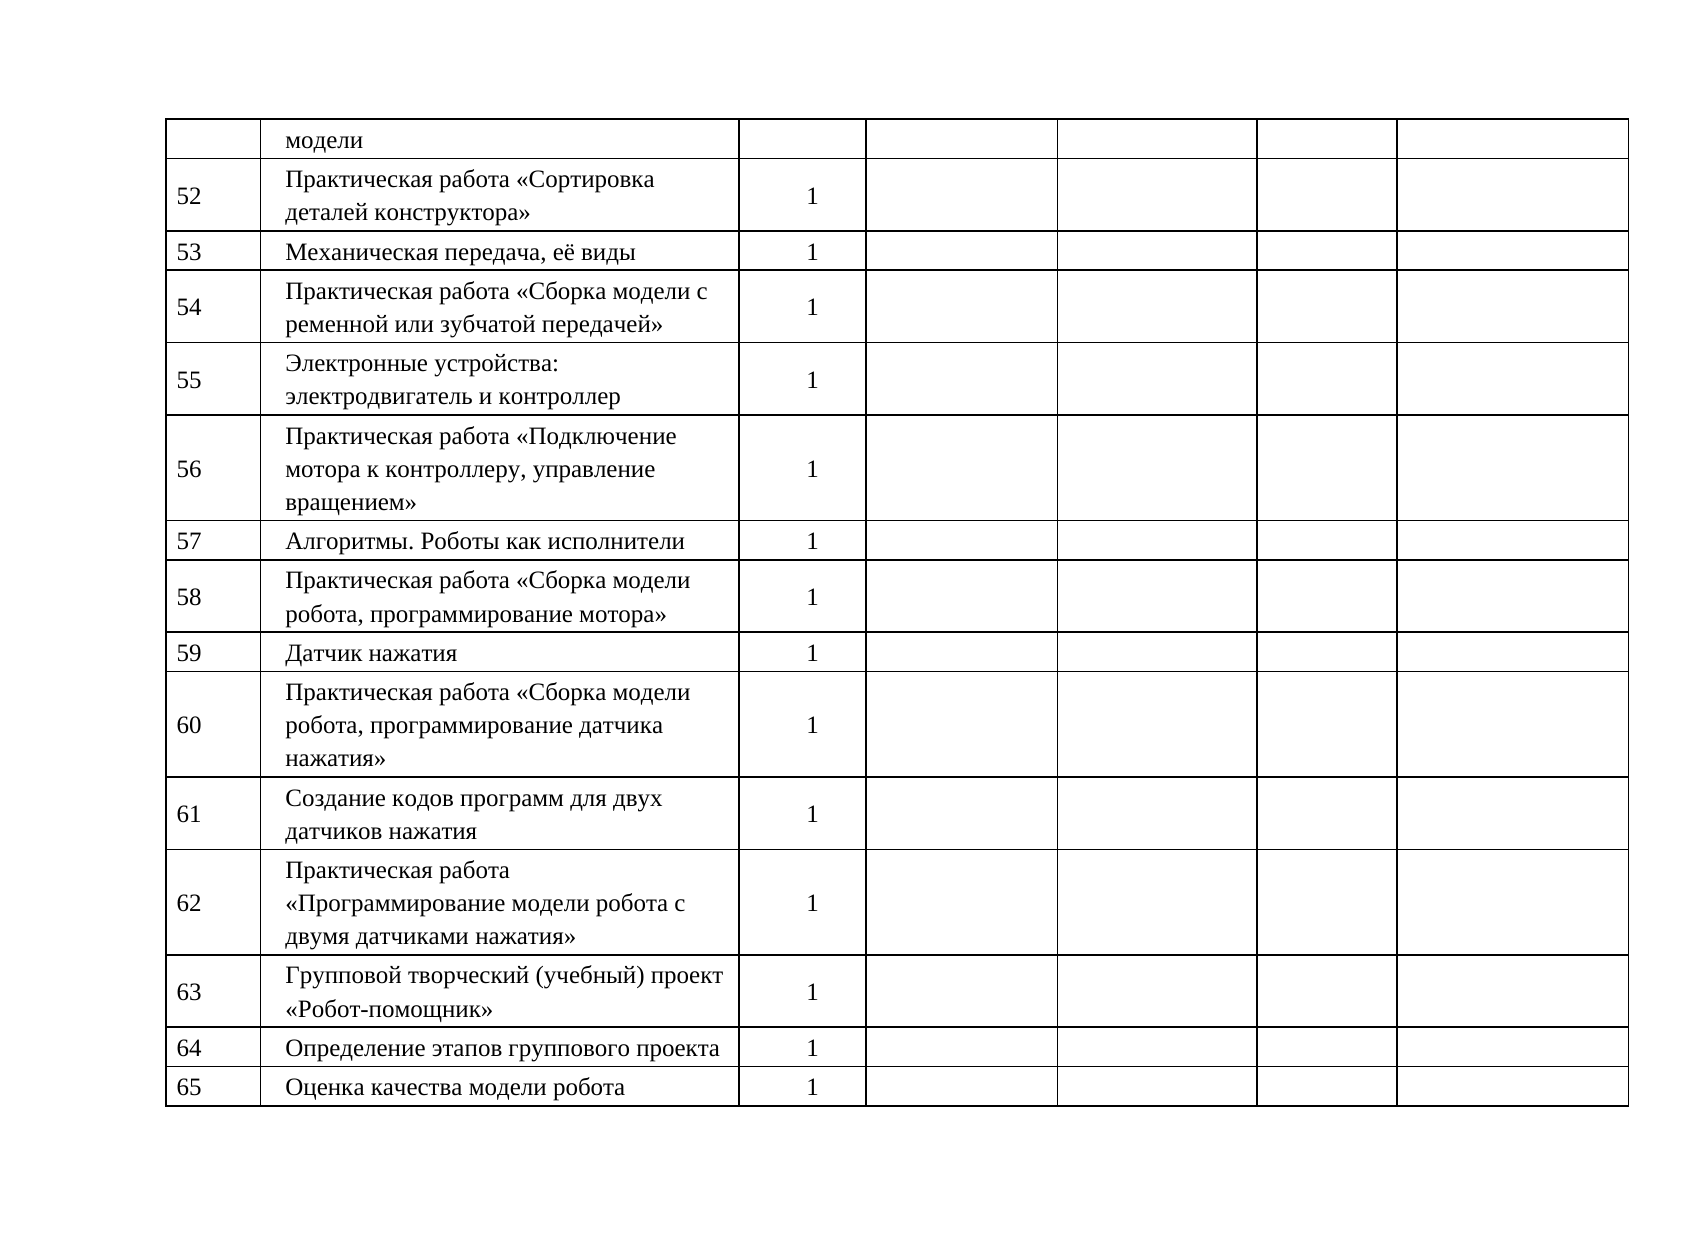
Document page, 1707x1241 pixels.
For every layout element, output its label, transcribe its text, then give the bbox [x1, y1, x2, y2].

table_cell [1058, 232, 1256, 269]
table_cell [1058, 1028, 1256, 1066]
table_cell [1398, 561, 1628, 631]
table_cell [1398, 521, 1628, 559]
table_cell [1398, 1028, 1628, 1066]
table_cell [1398, 159, 1628, 230]
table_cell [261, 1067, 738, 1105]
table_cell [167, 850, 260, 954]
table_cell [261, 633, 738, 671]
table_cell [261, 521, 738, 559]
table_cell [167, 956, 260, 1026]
table_cell [1058, 120, 1256, 157]
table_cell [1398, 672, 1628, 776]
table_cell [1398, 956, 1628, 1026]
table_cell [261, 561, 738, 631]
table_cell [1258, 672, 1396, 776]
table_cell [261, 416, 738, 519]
table_cell [867, 271, 1057, 342]
table_cell [867, 232, 1057, 269]
table_cell Электронные устройства: электродвигатель и контроллер [261, 343, 738, 414]
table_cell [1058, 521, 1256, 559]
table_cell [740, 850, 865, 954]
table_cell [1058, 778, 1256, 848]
table_cell 54 [167, 271, 260, 342]
table_cell 51 [167, 120, 260, 157]
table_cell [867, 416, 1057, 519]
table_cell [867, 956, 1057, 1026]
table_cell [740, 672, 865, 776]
table_cell [1398, 120, 1628, 157]
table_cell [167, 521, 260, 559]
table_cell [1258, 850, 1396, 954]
table_cell 1 [740, 271, 865, 342]
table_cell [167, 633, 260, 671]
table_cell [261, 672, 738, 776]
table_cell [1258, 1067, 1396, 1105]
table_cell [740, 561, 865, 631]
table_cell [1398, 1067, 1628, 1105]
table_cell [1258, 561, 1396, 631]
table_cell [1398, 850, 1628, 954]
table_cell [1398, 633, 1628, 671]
table_cell [1398, 343, 1628, 414]
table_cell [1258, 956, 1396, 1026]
table_cell [867, 159, 1057, 230]
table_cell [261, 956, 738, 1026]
table_cell [1398, 271, 1628, 342]
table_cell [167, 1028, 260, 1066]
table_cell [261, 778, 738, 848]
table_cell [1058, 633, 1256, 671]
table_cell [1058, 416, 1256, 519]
table_cell [867, 120, 1057, 157]
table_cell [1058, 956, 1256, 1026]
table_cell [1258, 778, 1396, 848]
table_cell [867, 343, 1057, 414]
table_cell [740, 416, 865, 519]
table_cell Механическая передача, её виды [261, 232, 738, 269]
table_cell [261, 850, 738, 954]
table_cell [1398, 232, 1628, 269]
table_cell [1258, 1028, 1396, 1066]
table_cell [1258, 159, 1396, 230]
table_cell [261, 120, 738, 157]
table_cell [1258, 343, 1396, 414]
table_cell 1 [740, 159, 865, 230]
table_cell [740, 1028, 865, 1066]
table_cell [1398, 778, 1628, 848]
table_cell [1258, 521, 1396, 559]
table_cell 1 [740, 232, 865, 269]
table_cell 1 [740, 120, 865, 157]
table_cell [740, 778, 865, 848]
table_cell 53 [167, 232, 260, 269]
table_cell 55 [167, 343, 260, 414]
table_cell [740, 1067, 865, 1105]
table_cell [1058, 159, 1256, 230]
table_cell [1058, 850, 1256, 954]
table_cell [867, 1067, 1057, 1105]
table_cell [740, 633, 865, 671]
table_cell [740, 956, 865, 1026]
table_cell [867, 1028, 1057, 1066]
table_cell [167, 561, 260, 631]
table_cell 1 [740, 343, 865, 414]
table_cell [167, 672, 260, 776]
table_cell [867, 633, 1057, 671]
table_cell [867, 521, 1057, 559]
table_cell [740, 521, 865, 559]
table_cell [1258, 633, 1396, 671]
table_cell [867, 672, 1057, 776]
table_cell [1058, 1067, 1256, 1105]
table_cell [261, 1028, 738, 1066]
table_cell [1258, 232, 1396, 269]
table_cell 52 [167, 159, 260, 230]
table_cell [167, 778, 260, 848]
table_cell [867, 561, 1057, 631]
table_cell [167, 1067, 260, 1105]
table_cell Практическая работа «Сортировка деталей конструктора» [261, 159, 738, 230]
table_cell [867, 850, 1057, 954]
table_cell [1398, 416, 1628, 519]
table_cell Практическая работа «Сборка модели с ременной или зубчатой передачей» [261, 271, 738, 342]
table_cell [1258, 120, 1396, 157]
table_cell [1058, 343, 1256, 414]
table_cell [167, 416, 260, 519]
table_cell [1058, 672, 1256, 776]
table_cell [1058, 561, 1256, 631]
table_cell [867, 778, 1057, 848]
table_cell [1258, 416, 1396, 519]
table_cell [1258, 271, 1396, 342]
table_cell [1058, 271, 1256, 342]
